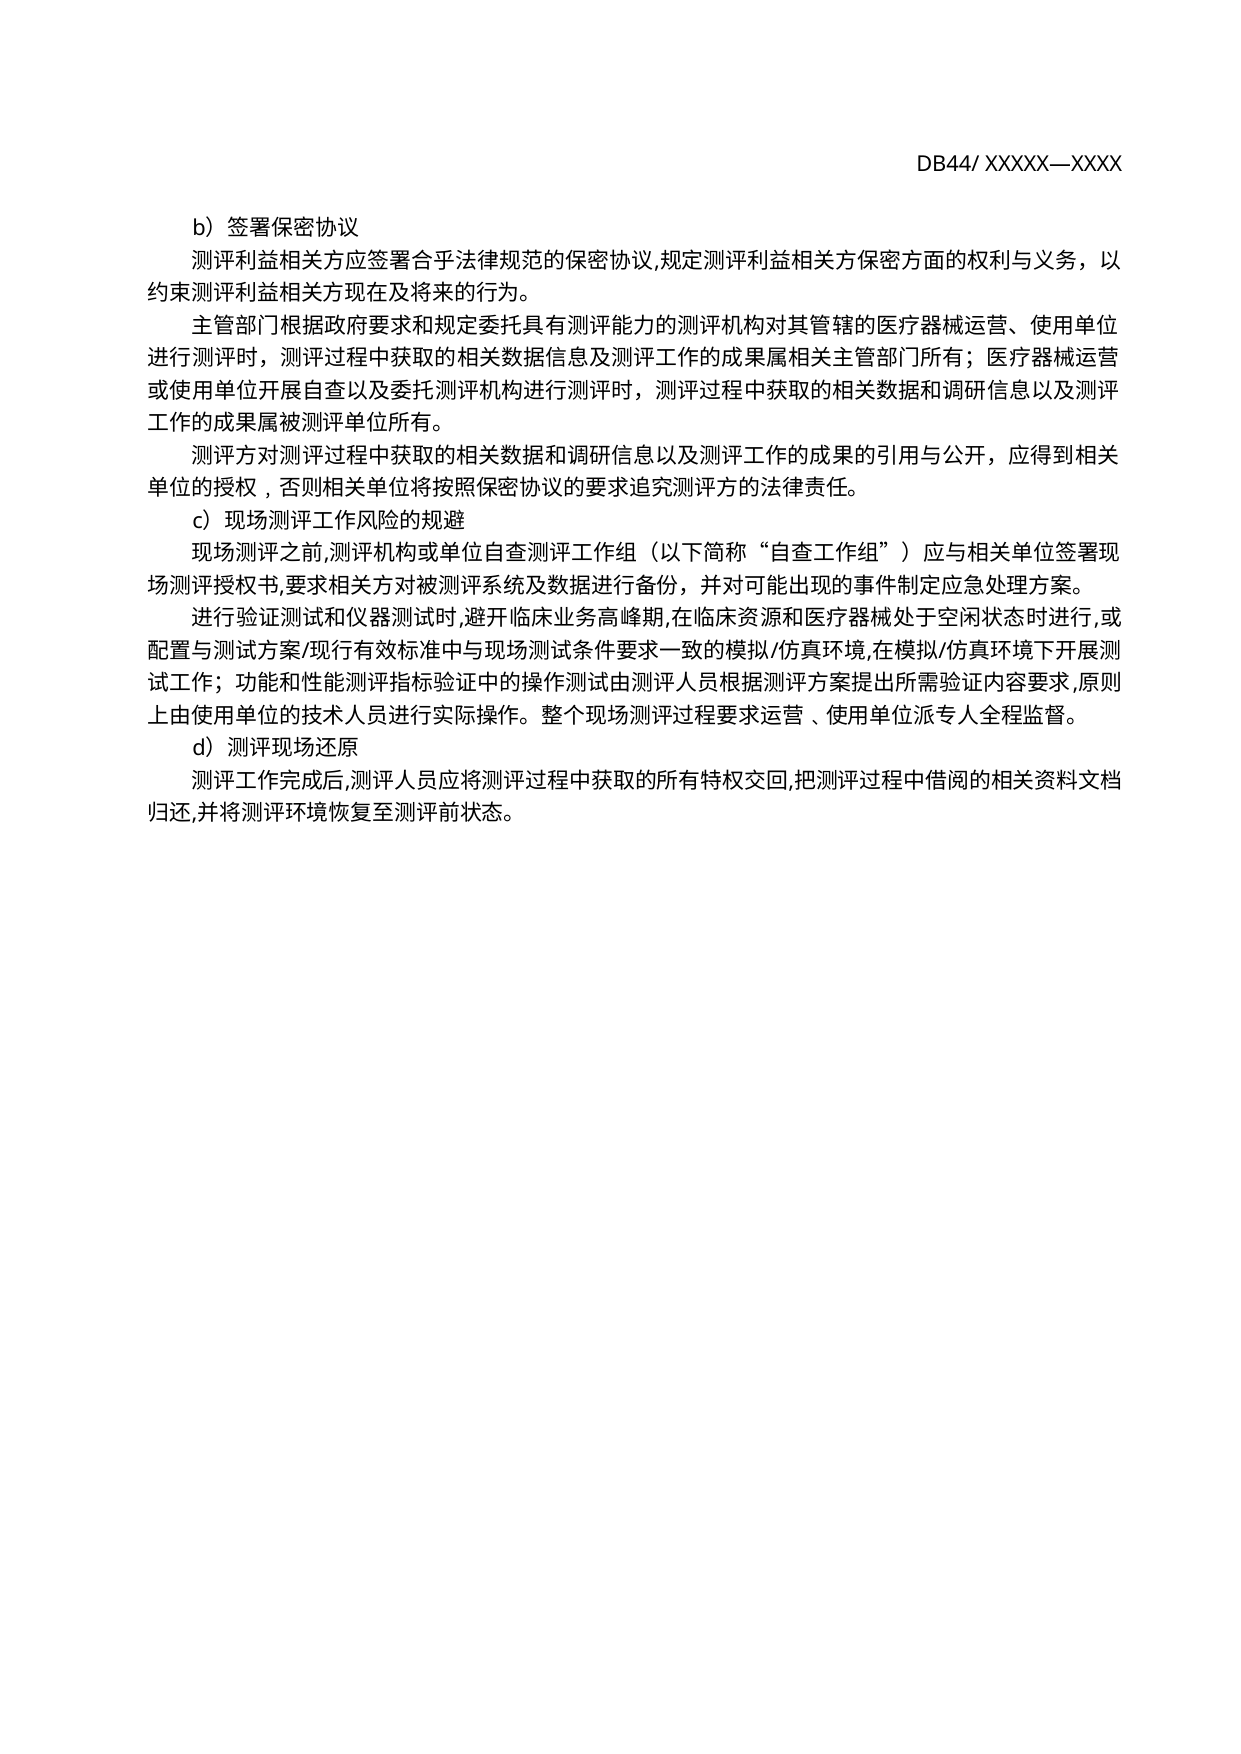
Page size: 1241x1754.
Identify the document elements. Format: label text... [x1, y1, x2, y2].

text 测评工作完成后,测评人员应将测评过程中获取的所有特权交回,把测评过程中借阅的相关资料文档归还,并将测评环境恢复至测评前状态。 [148, 762, 1122, 827]
text 进行验证测试和仪器测试时,避开临床业务高峰期,在临床资源和医疗器械处于空闲状态时进行,或配置与测试方案/现行有效标准中与现场测试条件要求一致的模拟/仿真环境,在模拟/仿真环境下开展测试工作；功能和性能测评指标验证中的操作测试由测评人员根据测评方案提出所需验证内容要求,原则上由使用单位的技术人员进行实际操作。整个现场测评过程要求运营﹑使用单位派专人全程监督。 [148, 600, 1122, 730]
text 主管部门根据政府要求和规定委托具有测评能力的测评机构对其管辖的医疗器械运营、使用单位进行测评时，测评过程中获取的相关数据信息及测评工作的成果属相关主管部门所有；医疗器械运营或使用单位开展自查以及委托测评机构进行测评时，测评过程中获取的相关数据和调研信息以及测评工作的成果属被测评单位所有。 [148, 307, 1122, 437]
text 测评利益相关方应签署合乎法律规范的保密协议,规定测评利益相关方保密方面的权利与义务，以约束测评利益相关方现在及将来的行为。 [148, 242, 1122, 307]
list b）签署保密协议 [192, 210, 1122, 242]
list c）现场测评工作风险的规避 [192, 502, 1122, 535]
list d）测评现场还原 [192, 730, 1122, 762]
text 测评方对测评过程中获取的相关数据和调研信息以及测评工作的成果的引用与公开，应得到相关单位的授权﹐否则相关单位将按照保密协议的要求追究测评方的法律责任。 [148, 437, 1122, 502]
text 现场测评之前,测评机构或单位自查测评工作组（以下简称“自查工作组”）应与相关单位签署现场测评授权书,要求相关方对被测评系统及数据进行备份，并对可能出现的事件制定应急处理方案。 [148, 535, 1122, 600]
